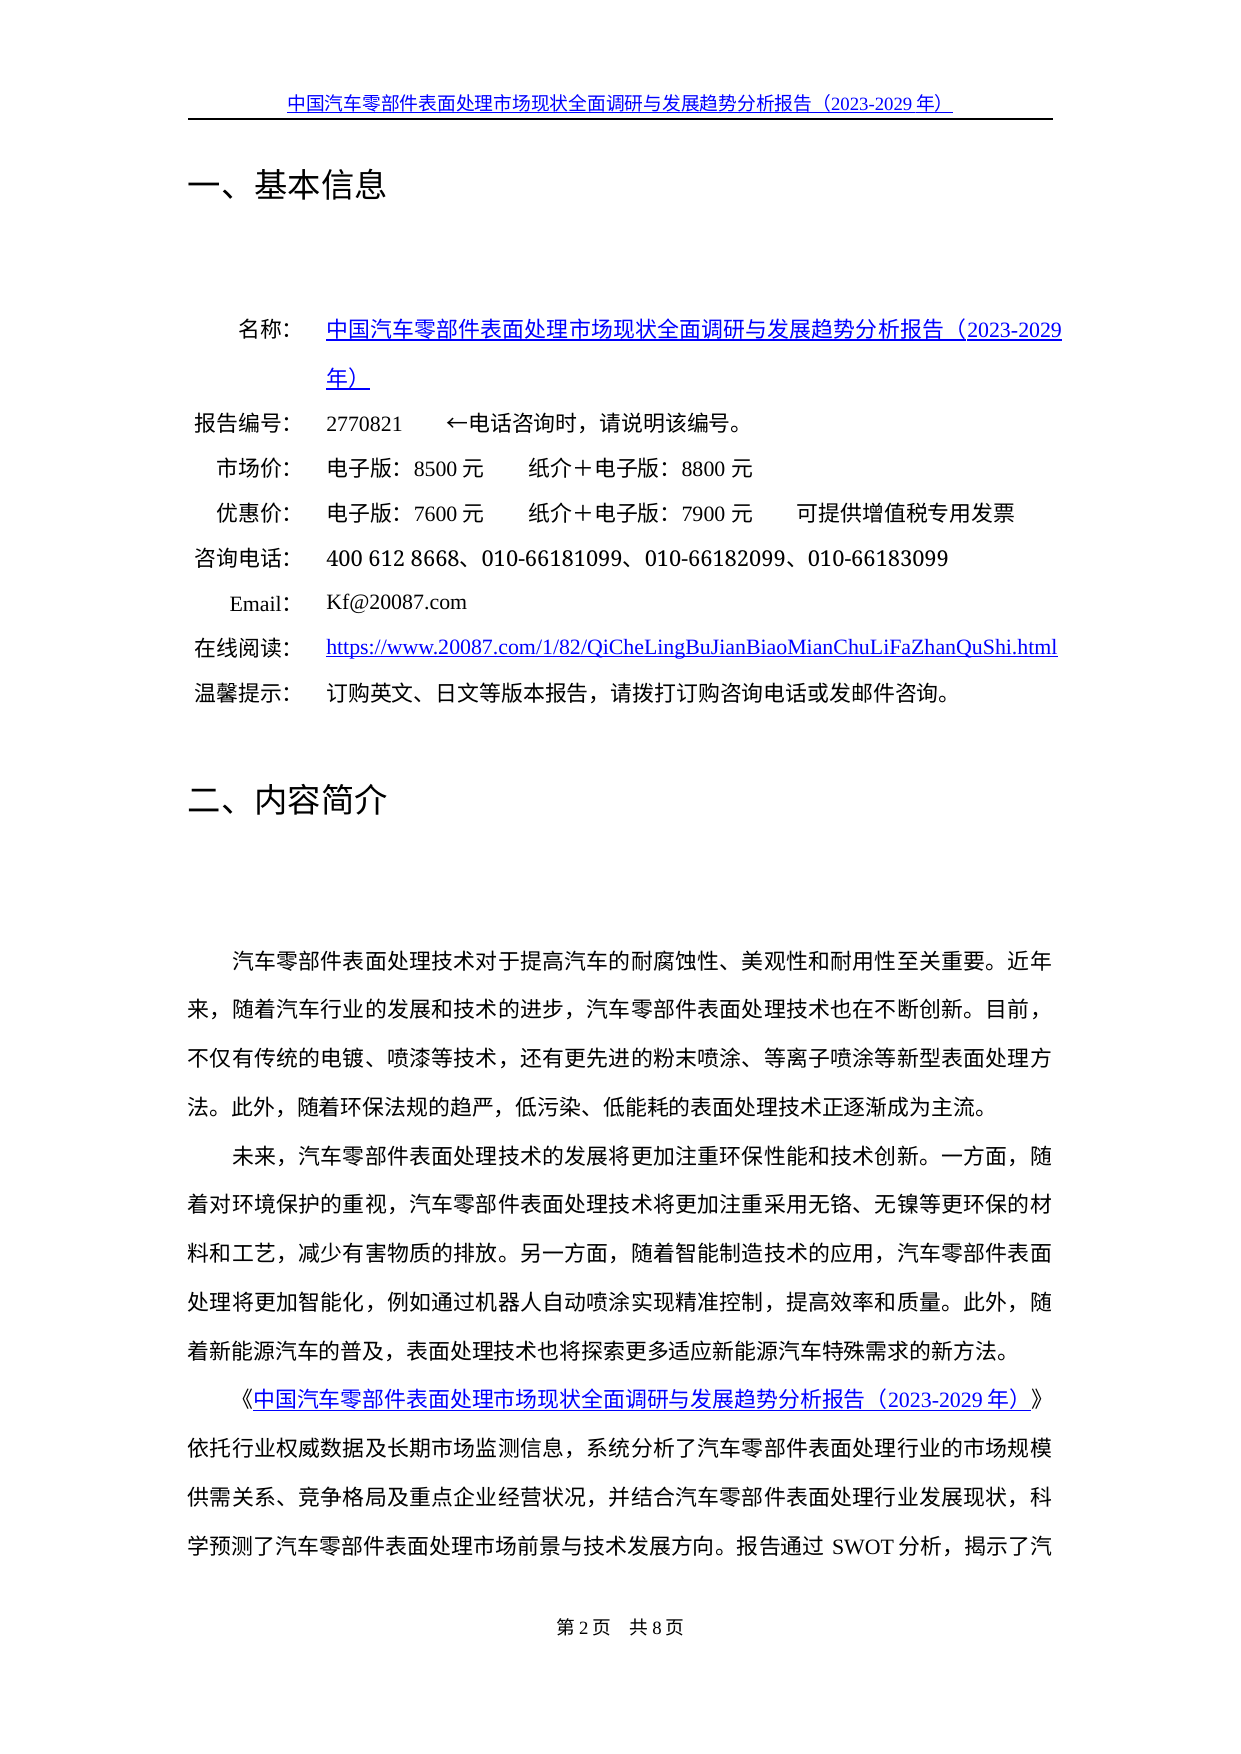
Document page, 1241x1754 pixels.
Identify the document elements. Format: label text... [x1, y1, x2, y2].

table_cell 市场价： [167, 450, 315, 495]
table_header 名称： [167, 312, 315, 405]
table_cell 优惠价： [167, 495, 315, 540]
title 二、内容简介 [187, 766, 1053, 831]
table_cell 报告编号： [167, 405, 315, 450]
table_cell 电子版：8500 元 纸介＋电子版：8800 元 [315, 450, 1073, 495]
table_cell 电子版：7600 元 纸介＋电子版：7900 元 可提供增值税专用发票 [315, 495, 1073, 540]
table_cell 400 612 8668、010-66181099、010-66182099、010-66183099 [315, 540, 1073, 585]
table_header 中国汽车零部件表面处理市场现状全面调研与发展趋势分析报告（2023-2029年） [315, 312, 1073, 405]
table_cell 订购英文、日文等版本报告，请拨打订购咨询电话或发邮件咨询。 [315, 675, 1073, 720]
title 一、基本信息 [187, 150, 1053, 215]
table_cell 咨询电话： [167, 540, 315, 585]
table_cell 在线阅读： [167, 630, 315, 675]
table_cell Kf@20087.com [315, 585, 1073, 630]
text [187, 943, 1053, 1561]
table_cell 2770821 ←电话咨询时，请说明该编号。 [315, 405, 1073, 450]
table_cell Email： [167, 585, 315, 630]
table_cell [315, 630, 1073, 675]
table_cell 温馨提示： [167, 675, 315, 720]
